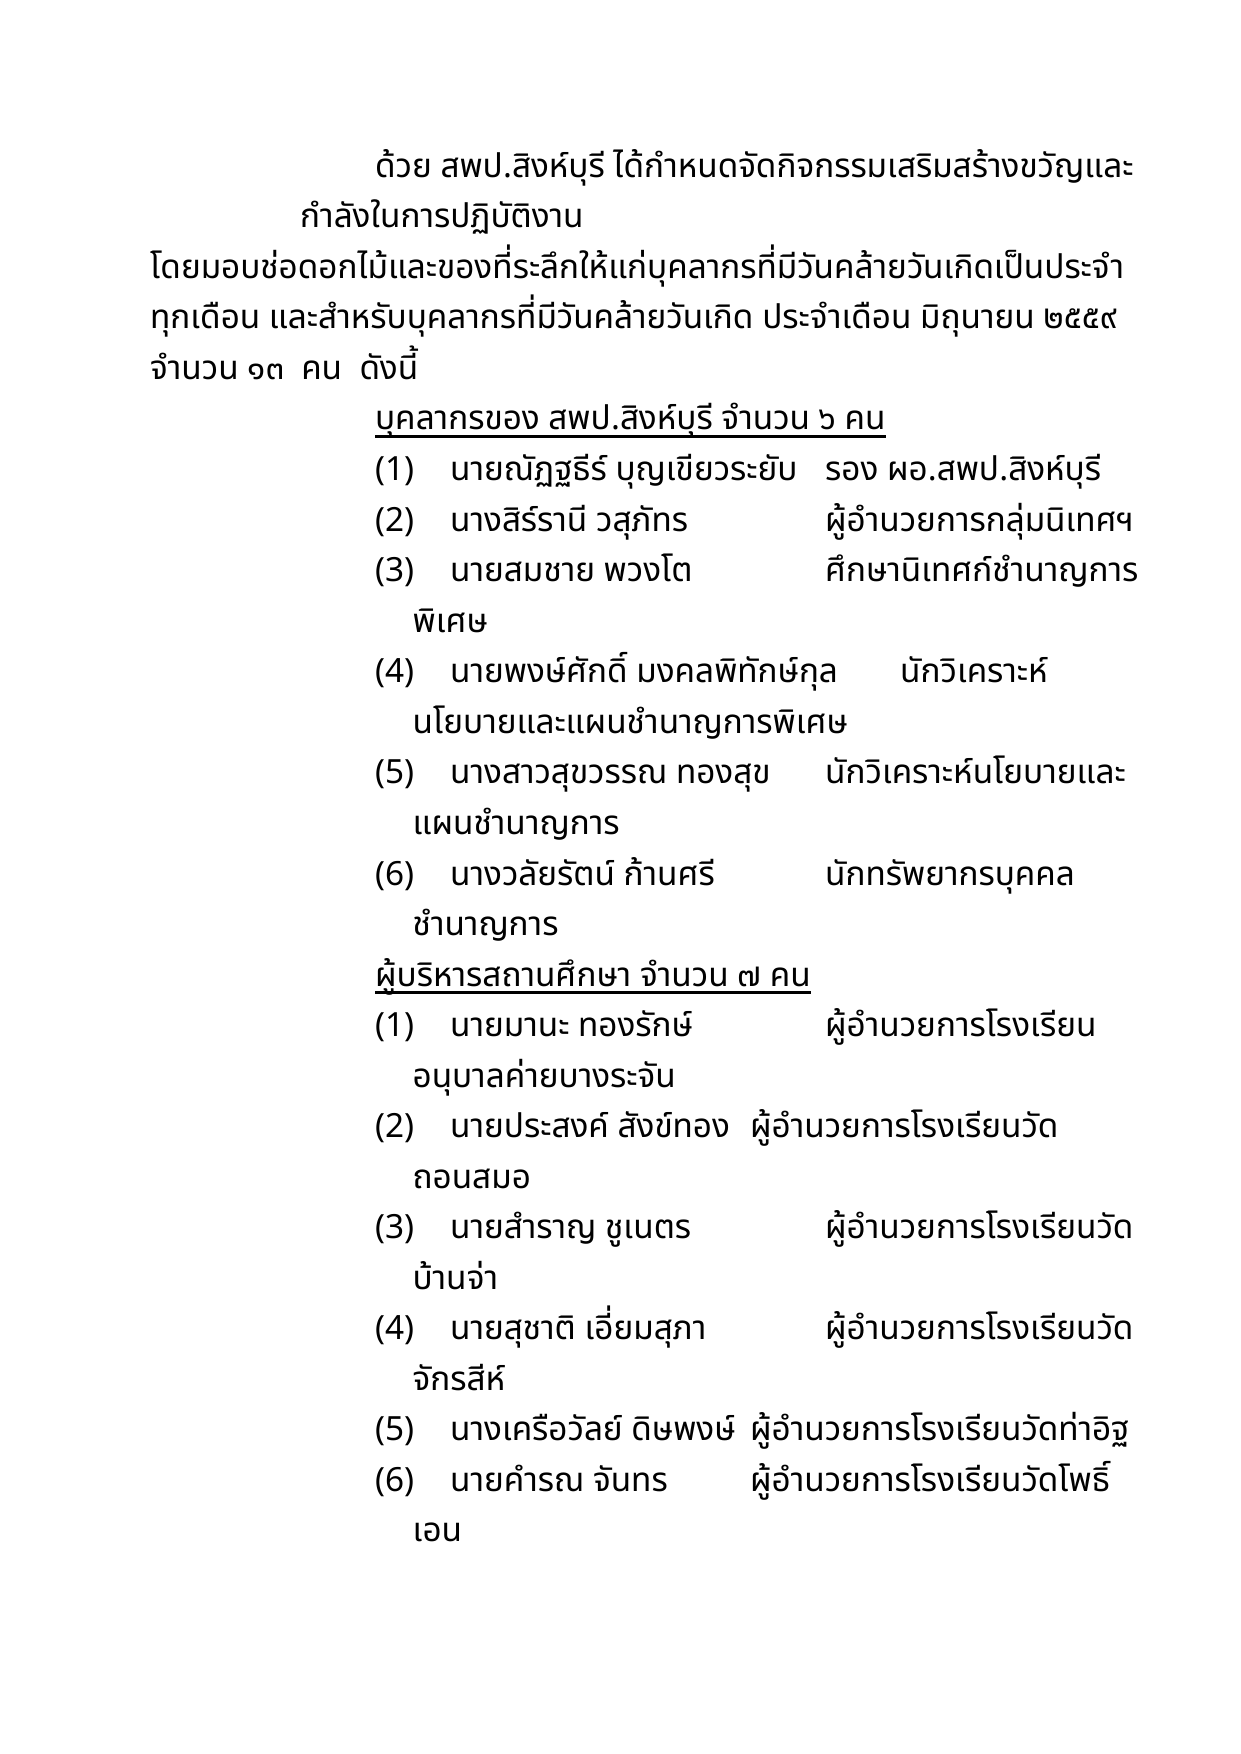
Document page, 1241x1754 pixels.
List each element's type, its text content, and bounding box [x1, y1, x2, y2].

list นางวลัยรัตน์ ก้านศรี นักทรัพยากรบุคคลชำนาญการ [375, 849, 1141, 951]
text บุคลากรของ สพป.สิงห์บุรี จำนวน ๖ คน [150, 394, 1141, 445]
list นางสิร์รานี วสุภัทร ผู้อำนวยการกลุ่มนิเทศฯ [375, 495, 1141, 546]
list นายสำราญ ชูเนตร ผู้อำนวยการโรงเรียนวัดบ้านจ่า [375, 1203, 1141, 1304]
list นายมานะ ทองรักษ์ ผู้อำนวยการโรงเรียนอนุบาลค่ายบางระจัน [375, 1001, 1141, 1102]
text ด้วย สพป.สิงห์บุรี ได้กำหนดจัดกิจกรรมเสริมสร้างขวัญและกำลังในการปฏิบัติงาน [300, 142, 1141, 243]
list นายสมชาย พวงโต ศึกษานิเทศก์ชำนาญการพิเศษ [375, 546, 1141, 647]
list นายคำรณ จันทร ผู้อำนวยการโรงเรียนวัดโพธิ์เอน [375, 1456, 1141, 1557]
list นางเครือวัลย์ ดิษพงษ์ ผู้อำนวยการโรงเรียนวัดท่าอิฐ [375, 1405, 1141, 1456]
list นายประสงค์ สังข์ทอง ผู้อำนวยการโรงเรียนวัดถอนสมอ [375, 1102, 1141, 1203]
list นางสาวสุขวรรณ ทองสุข นักวิเคราะห์นโยบายและแผนชำนาญการ [375, 748, 1141, 849]
list นายพงษ์ศักดิ์ มงคลพิทักษ์กุล นักวิเคราะห์นโยบายและแผนชำนาญการพิเศษ [375, 647, 1141, 748]
text ผู้บริหารสถานศึกษา จำนวน ๗ คน [375, 951, 1141, 1001]
list นายสุชาติ เอี่ยมสุภา ผู้อำนวยการโรงเรียนวัดจักรสีห์ [375, 1304, 1141, 1405]
list นายณัฏฐธีร์ บุญเขียวระยับ รอง ผอ.สพป.สิงห์บุรี [375, 445, 1141, 495]
text โดยมอบช่อดอกไม้และของที่ระลึกให้แก่บุคลากรที่มีวันคล้ายวันเกิดเป็นประจำทุกเดือน และสำหรับบุคลากรที่มีวันคล้ายวันเกิด ประจำเดือน มิถุนายน ๒๕๕๙ จำนวน ๑๓ คน ดังนี้ [150, 243, 1141, 394]
